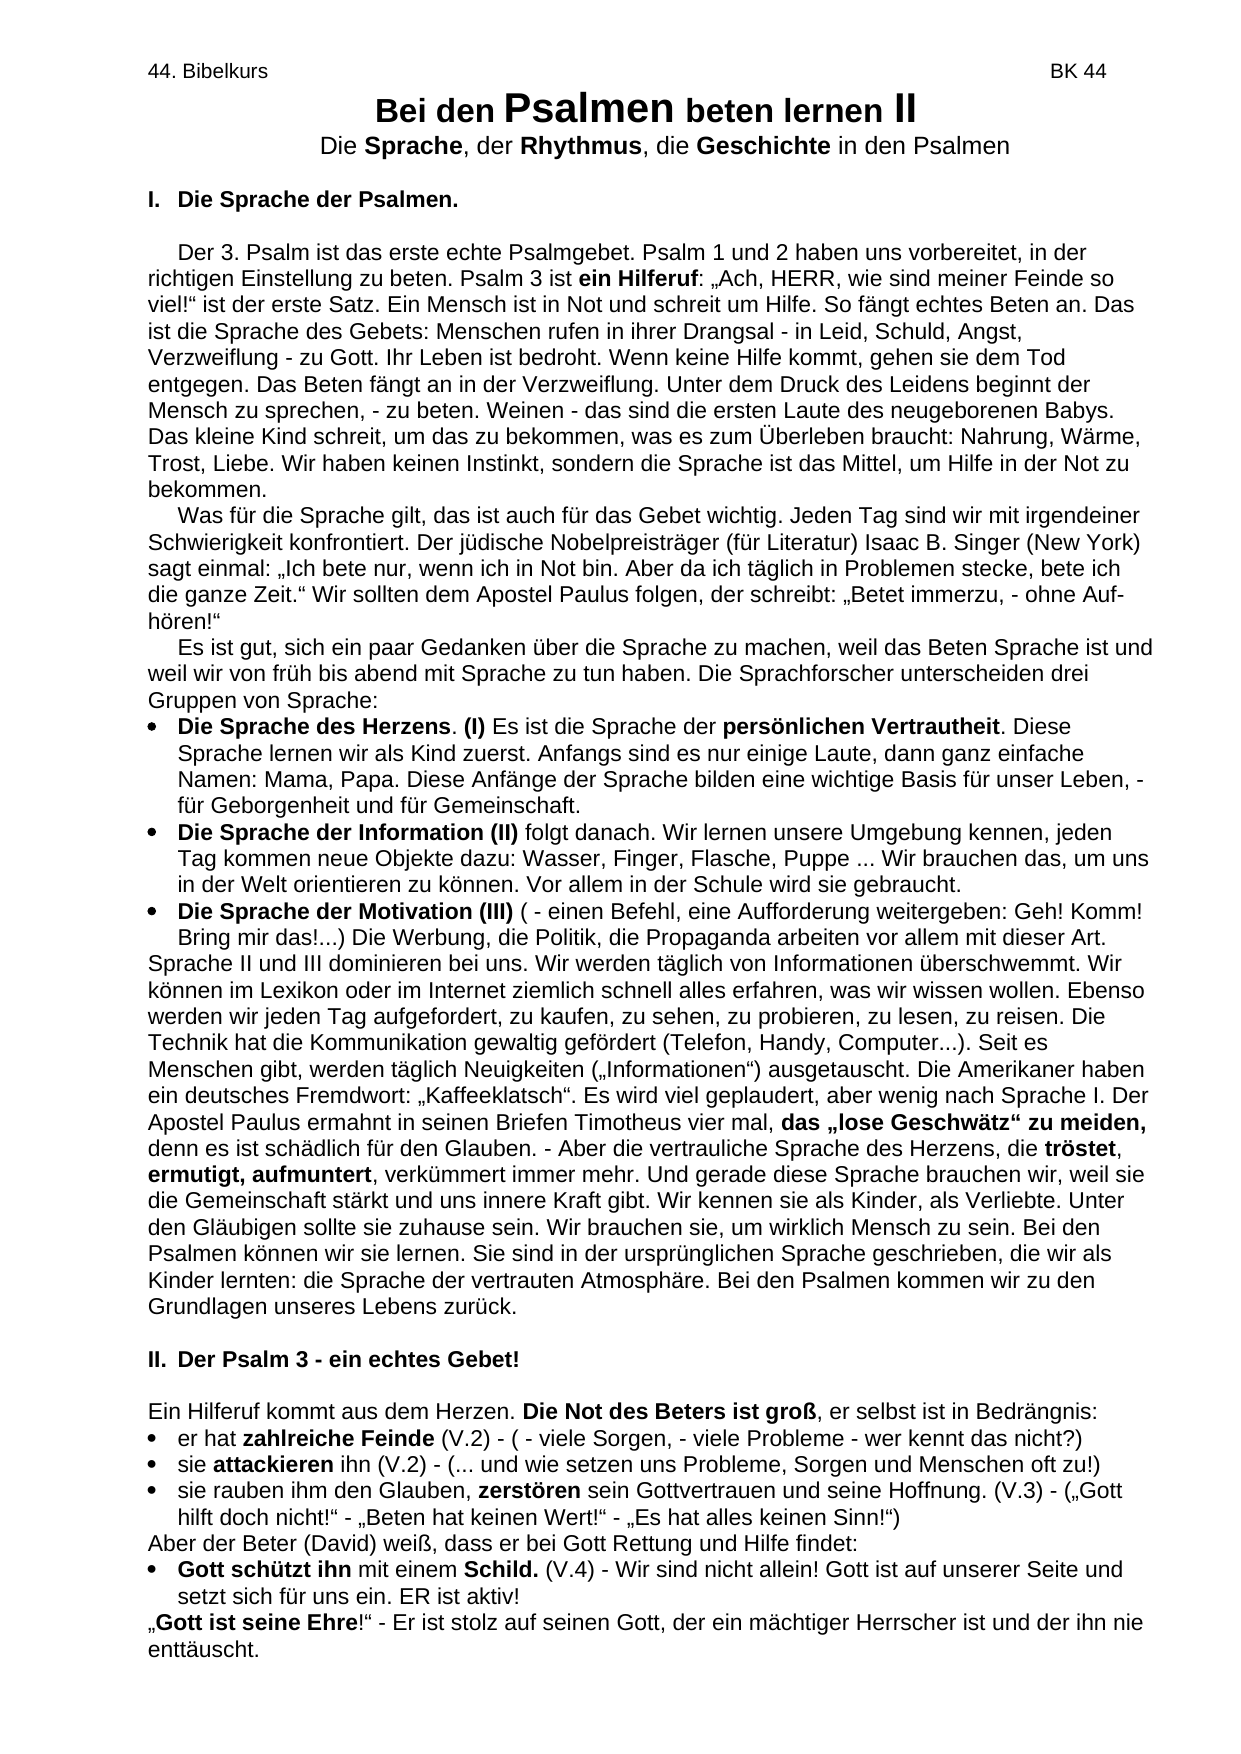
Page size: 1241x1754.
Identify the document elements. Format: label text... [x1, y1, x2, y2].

list sie rauben ihm den Glauben, zerstören sein Gottvertrauen und seine Hoffnung. (V.3) - („Gott hilft doch nicht!“ - „Beten hat keinen Wert!“ - „Es hat alles keinen Sinn!“) [148, 1477, 1157, 1530]
text Was für die Sprache gilt, das ist auch für das Gebet wichtig. Jeden Tag sind wir mit irgendeiner Schwierigkeit konfrontiert. Der jüdische Nobelpreisträger (für Literatur) Isaac B. Singer (New York) sagt einmal: „Ich bete nur, wenn ich in Not bin. Aber da ich täglich in Problemen stecke, bete ich die ganze Zeit.“ Wir sollten dem Apostel Paulus folgen, der schreibt: „Betet immerzu, - ohne Auf-hören!“ [148, 502, 1157, 634]
list er hat zahlreiche Feinde (V.2) - ( - viele Sorgen, - viele Probleme - wer kennt das nicht?) [148, 1425, 1157, 1451]
list Die Sprache der Information (II) folgt danach. Wir lernen unsere Umgebung kennen, jeden Tag kommen neue Objekte dazu: Wasser, Finger, Flasche, Puppe ... Wir brauchen das, um uns in der Welt orientieren zu können. Vor allem in der Schule wird sie gebraucht. [148, 818, 1157, 898]
list „Gott ist seine Ehre!“ - Er ist stolz auf seinen Gott, der ein mächtiger Herrscher ist und der ihn nie enttäuscht. [148, 1609, 1157, 1662]
list Aber der Beter (David) weiß, dass er bei Gott Rettung und Hilfe findet: [148, 1530, 1157, 1556]
text Der 3. Psalm ist das erste echte Psalmgebet. Psalm 1 und 2 haben uns vorbereitet, in der richtigen Einstellung zu beten. Psalm 3 ist ein Hilferuf: „Ach, HERR, wie sind meiner Feinde so viel!“ ist der erste Satz. Ein Mensch ist in Not und schreit um Hilfe. So fängt echtes Beten an. Das ist die Sprache des Gebets: Menschen rufen in ihrer Drangsal - in Leid, Schuld, Angst, Verzweiflung - zu Gott. Ihr Leben ist bedroht. Wenn keine Hilfe kommt, gehen sie dem Tod entgegen. Das Beten fängt an in der Verzweiflung. Unter dem Druck des Leidens beginnt der Mensch zu sprechen, - zu beten. Weinen - das sind die ersten Laute des neugeborenen Babys. Das kleine Kind schreit, um das zu bekommen, was es zum Überleben braucht: Nahrung, Wärme, Trost, Liebe. Wir haben keinen Instinkt, sondern die Sprache ist das Mittel, um Hilfe in der Not zu bekommen. [148, 239, 1157, 502]
text Es ist gut, sich ein paar Gedanken über die Sprache zu machen, weil das Beten Sprache ist und weil wir von früh bis abend mit Sprache zu tun haben. Die Sprachforscher unterscheiden drei Gruppen von Sprache: [148, 634, 1157, 713]
text Die Sprache, der Rhythmus, die Geschichte in den Psalmen [148, 131, 1157, 160]
text Bei den Psalmen beten lernen II [295, 83, 1157, 131]
text 44. Bibelkurs BK 44 [148, 59, 1157, 83]
list Die Sprache der Psalmen. [148, 186, 1157, 212]
text Sprache II und III dominieren bei uns. Wir werden täglich von Informationen überschwemmt. Wir können im Lexikon oder im Internet ziemlich schnell alles erfahren, was wir wissen wollen. Ebenso werden wir jeden Tag aufgefordert, zu kaufen, zu sehen, zu probieren, zu lesen, zu reisen. Die Technik hat die Kommunikation gewaltig gefördert (Telefon, Handy, Computer...). Seit es Menschen gibt, werden täglich Neuigkeiten („Informationen“) ausgetauscht. Die Amerikaner haben ein deutsches Fremdwort: „Kaffeeklatsch“. Es wird viel geplaudert, aber wenig nach Sprache I. Der Apostel Paulus ermahnt in seinen Briefen Timotheus vier mal, das „lose Geschwätz“ zu meiden, denn es ist schädlich für den Glauben. - Aber die vertrauliche Sprache des Herzens, die tröstet, ermutigt, aufmuntert, verkümmert immer mehr. Und gerade diese Sprache brauchen wir, weil sie die Gemeinschaft stärkt und uns innere Kraft gibt. Wir kennen sie als Kinder, als Verliebte. Unter den Gläubigen sollte sie zuhause sein. Wir brauchen sie, um wirklich Mensch zu sein. Bei den Psalmen können wir sie lernen. Sie sind in der ursprünglichen Sprache geschrieben, die wir als Kinder lernten: die Sprache der vertrauten Atmosphäre. Bei den Psalmen kommen wir zu den Grundlagen unseres Lebens zurück. [148, 950, 1157, 1319]
list sie attackieren ihn (V.2) - (... und wie setzen uns Probleme, Sorgen und Menschen oft zu!) [148, 1451, 1157, 1477]
list Die Sprache des Herzens. (I) Es ist die Sprache der persönlichen Vertrautheit. Diese Sprache lernen wir als Kind zuerst. Anfangs sind es nur einige Laute, dann ganz einfache Namen: Mama, Papa. Diese Anfänge der Sprache bilden eine wichtige Basis für unser Leben, - für Geborgenheit und für Gemeinschaft. [148, 713, 1157, 818]
text Ein Hilferuf kommt aus dem Herzen. Die Not des Beters ist groß, er selbst ist in Bedrängnis: [148, 1398, 1157, 1425]
list Die Sprache der Motivation (III) ( - einen Befehl, eine Aufforderung weitergeben: Geh! Komm! Bring mir das!...) Die Werbung, die Politik, die Propaganda arbeiten vor allem mit dieser Art. [148, 898, 1157, 950]
list Gott schützt ihn mit einem Schild. (V.4) - Wir sind nicht allein! Gott ist auf unserer Seite und setzt sich für uns ein. ER ist aktiv! [148, 1556, 1157, 1609]
list Der Psalm 3 - ein echtes Gebet! [148, 1346, 1157, 1372]
